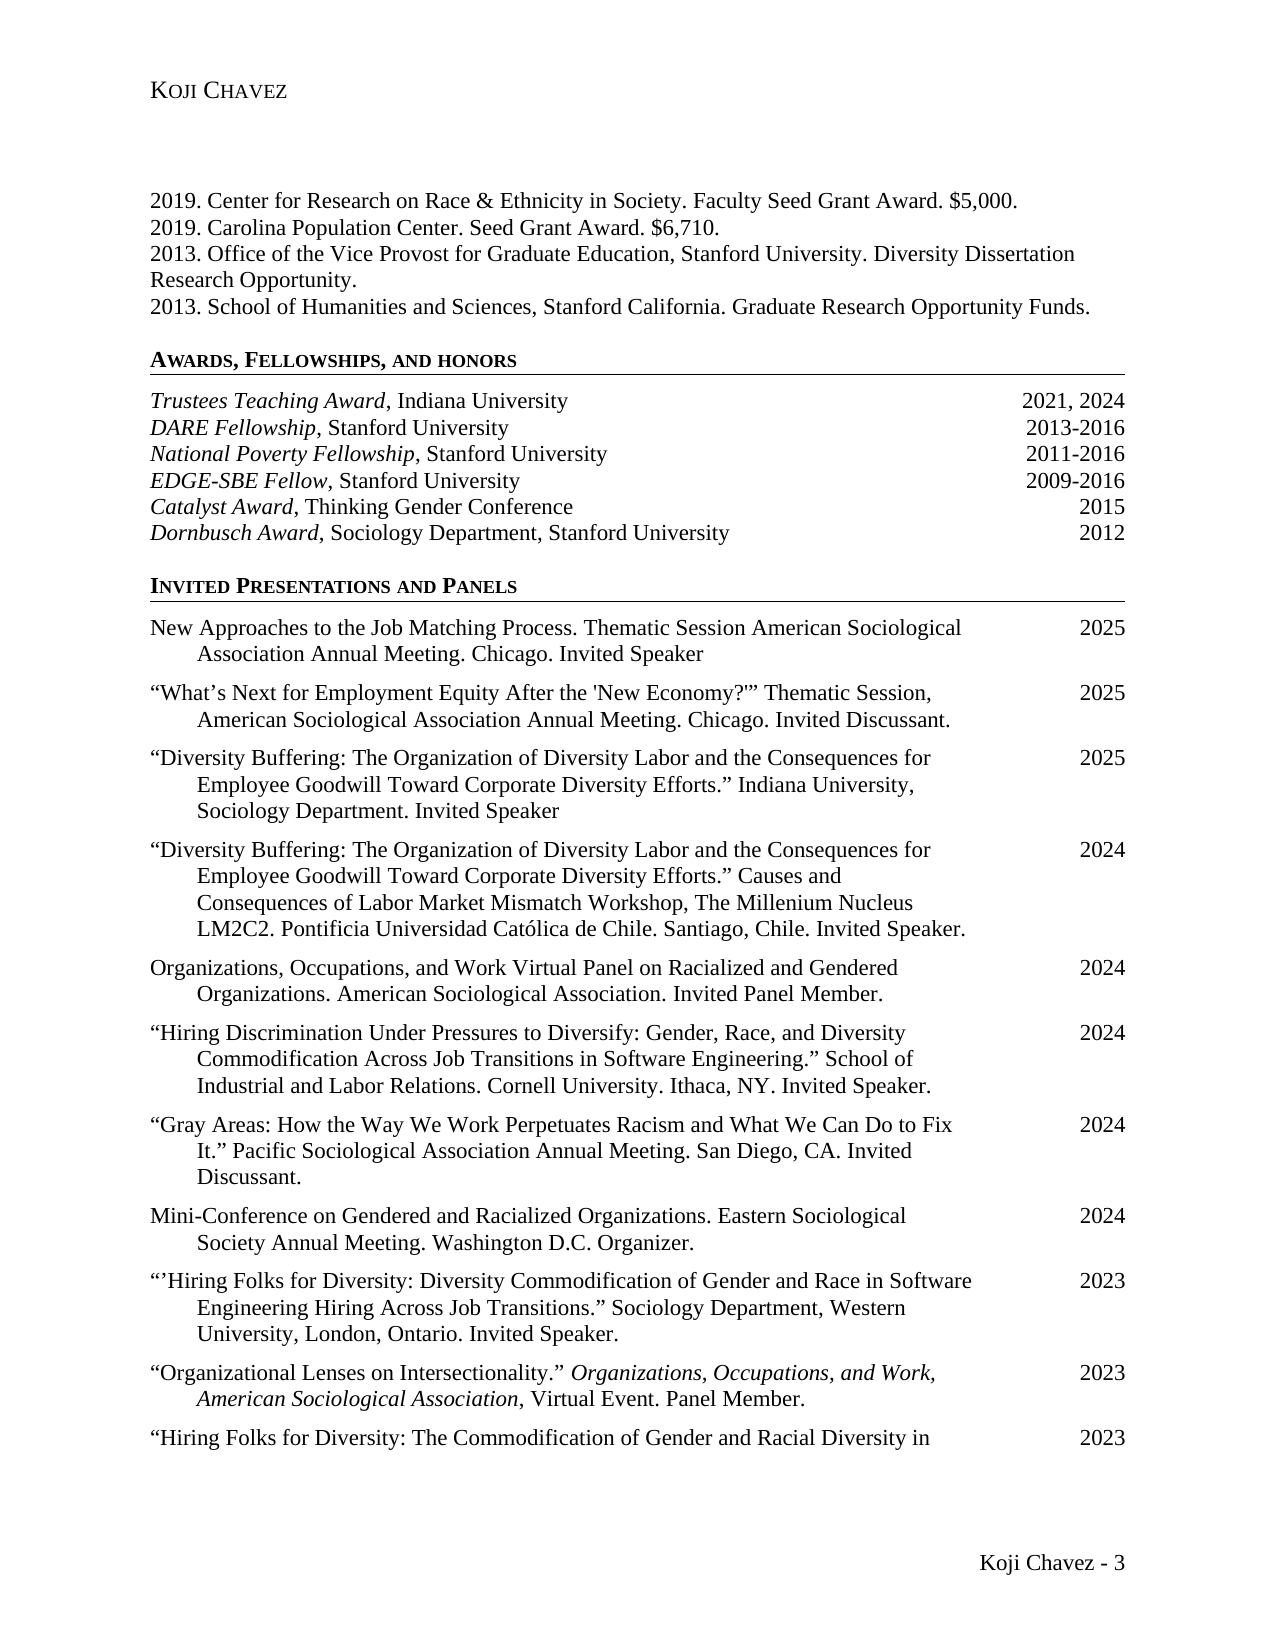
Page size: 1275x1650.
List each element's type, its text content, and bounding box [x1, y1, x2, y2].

table_header New Approaches to the Job Matching Process. Thematic Session American Sociological Association Annual Meeting. Chicago. Invited Speaker [150, 602, 1059, 667]
table_cell “Diversity Buffering: The Organization of Diversity Labor and the Consequences for Employee Goodwill Toward Corporate Diversity Efforts.” Indiana University, Sociology Department. Invited Speaker [150, 732, 1059, 823]
table_cell 2024 [1059, 824, 1125, 941]
table_cell “’Hiring Folks for Diversity: Diversity Commodification of Gender and Race in Software Engineering Hiring Across Job Transitions.” Sociology Department, Western University, London, Ontario. Invited Speaker. [150, 1255, 1059, 1347]
table_cell “What’s Next for Employment Equity After the 'New Economy?'” Thematic Session, American Sociological Association Annual Meeting. Chicago. Invited Discussant. [150, 667, 1059, 732]
table_cell 2024 [1059, 1007, 1125, 1098]
text Catalyst Award, Thinking Gender Conference 2015 [150, 493, 1125, 519]
table_cell 2024 [1059, 1098, 1125, 1190]
table_cell 2024 [1059, 1190, 1125, 1255]
table_cell 2023 [1059, 1255, 1125, 1347]
text 2019. Center for Research on Race & Ethnicity in Society. Faculty Seed Grant Award. $5,000. [150, 187, 1125, 214]
subtitle Invited Presentations and Panels [150, 572, 1125, 601]
text EDGE-SBE Fellow, Stanford University 2009-2016 [150, 467, 1125, 493]
table_cell 2025 [1059, 732, 1125, 823]
table_cell “Organizational Lenses on Intersectionality.” Organizations, Occupations, and Work, American Sociological Association, Virtual Event. Panel Member. [150, 1347, 1059, 1412]
text Dornbusch Award, Sociology Department, Stanford University 2012 [150, 519, 1125, 546]
table_cell 2024 [1059, 941, 1125, 1007]
table_cell “Gray Areas: How the Way We Work Perpetuates Racism and What We Can Do to Fix It.” Pacific Sociological Association Annual Meeting. San Diego, CA. Invited Discussant. [150, 1098, 1059, 1190]
text DARE Fellowship, Stanford University 2013-2016 [150, 414, 1125, 440]
text 2013. Office of the Vice Provost for Graduate Education, Stanford University. Diversity Dissertation Research Opportunity. [150, 240, 1125, 293]
text Trustees Teaching Award, Indiana University 2021, 2024 [150, 388, 1125, 414]
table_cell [150, 1412, 1059, 1451]
text 2013. School of Humanities and Sciences, Stanford California. Graduate Research Opportunity Funds. [150, 293, 1125, 319]
table_cell 2025 [1059, 667, 1125, 732]
table_cell 2023 [1059, 1412, 1125, 1451]
table_cell “Hiring Discrimination Under Pressures to Diversify: Gender, Race, and Diversity Commodification Across Job Transitions in Software Engineering.” School of Industrial and Labor Relations. Cornell University. Ithaca, NY. Invited Speaker. [150, 1007, 1059, 1098]
subtitle Awards, Fellowships, and honors [150, 346, 1125, 374]
table_cell 2023 [1059, 1347, 1125, 1412]
table_cell Mini-Conference on Gendered and Racialized Organizations. Eastern Sociological Society Annual Meeting. Washington D.C. Organizer. [150, 1190, 1059, 1255]
table_cell “Diversity Buffering: The Organization of Diversity Labor and the Consequences for Employee Goodwill Toward Corporate Diversity Efforts.” Causes and Consequences of Labor Market Mismatch Workshop, The Millenium Nucleus LM2C2. Pontificia Universidad Católica de Chile. Santiago, Chile. Invited Speaker. [150, 824, 1059, 941]
table_header 2025 [1059, 602, 1125, 667]
table_cell Organizations, Occupations, and Work Virtual Panel on Racialized and Gendered Organizations. American Sociological Association. Invited Panel Member. [150, 941, 1059, 1007]
text 2019. Carolina Population Center. Seed Grant Award. $6,710. [150, 214, 1125, 240]
text National Poverty Fellowship, Stanford University 2011-2016 [150, 440, 1125, 467]
